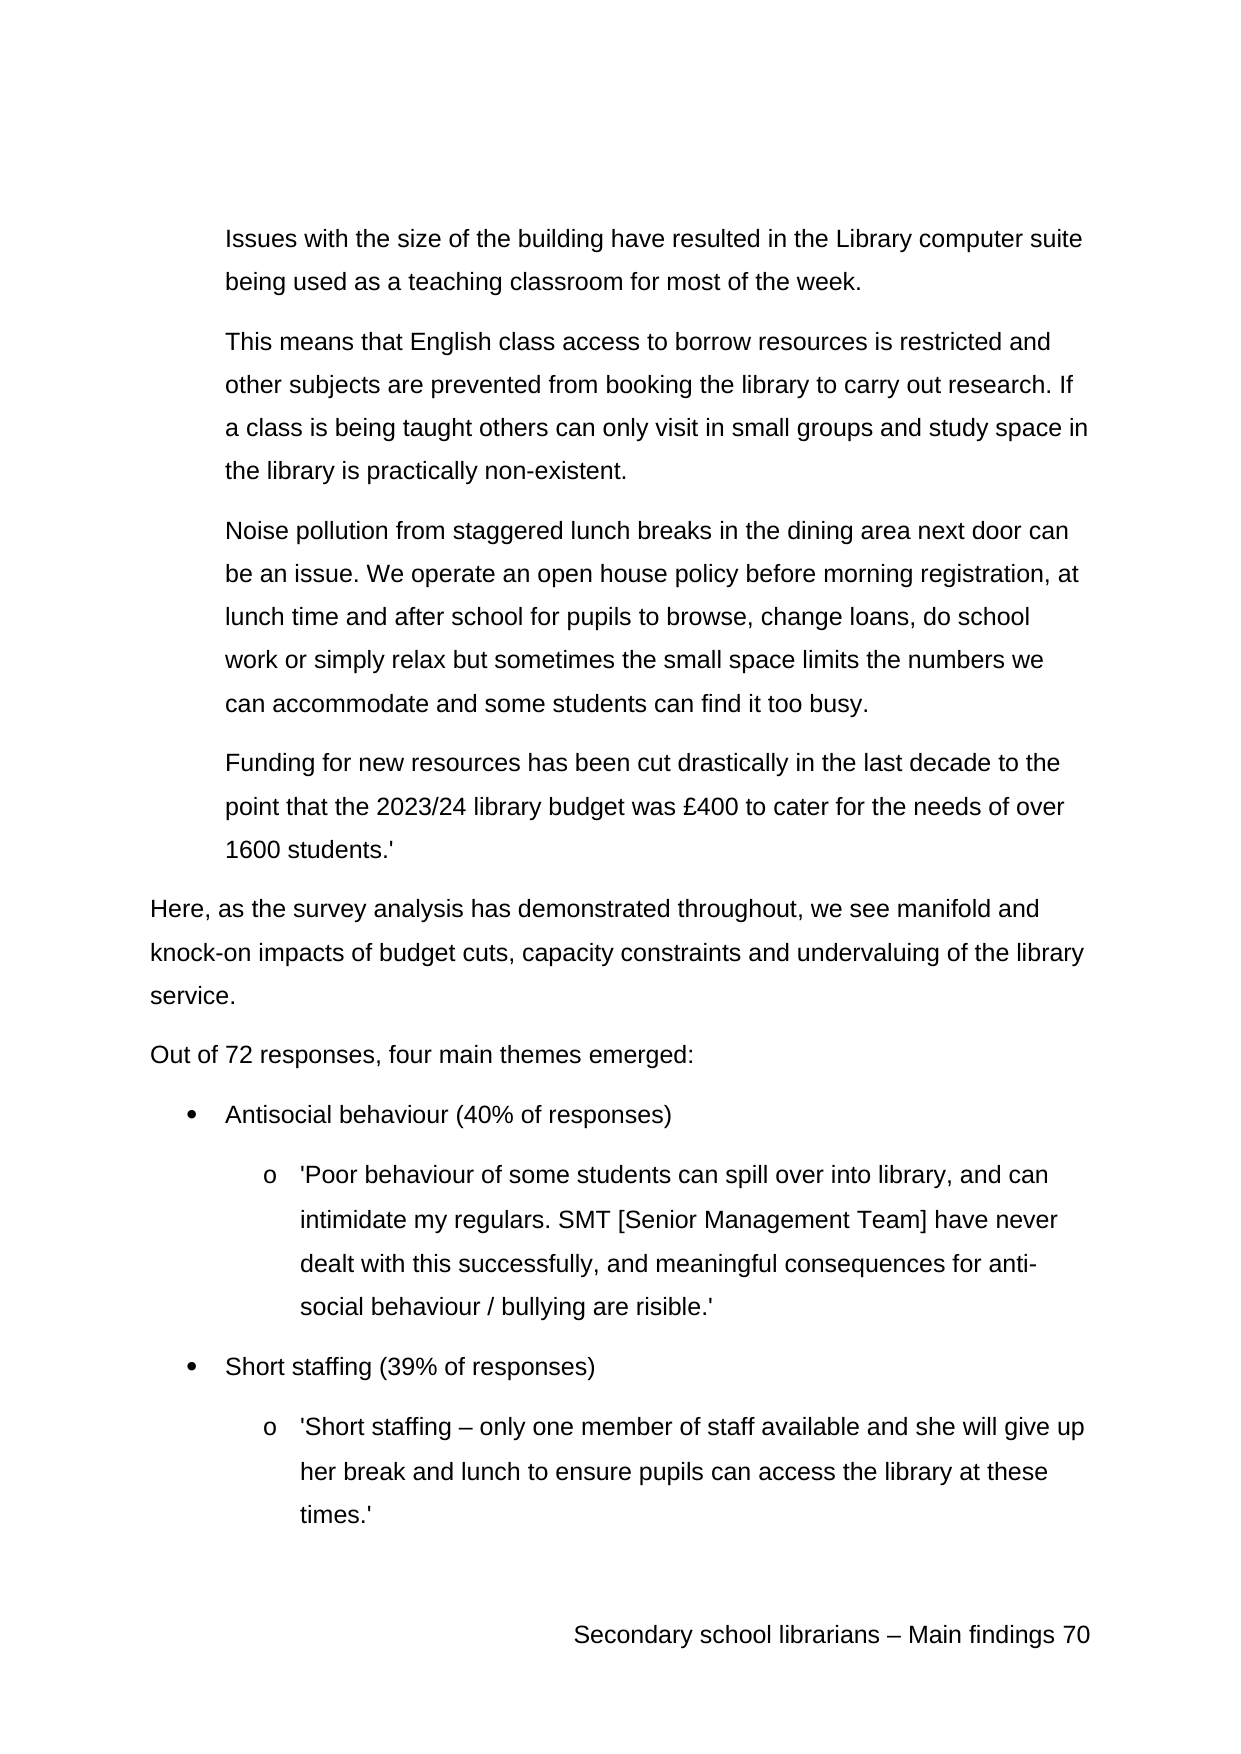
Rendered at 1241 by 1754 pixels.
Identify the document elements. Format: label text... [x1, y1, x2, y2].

list Short staffing (39% of responses) [187, 1352, 1090, 1380]
text Out of 72 responses, four main themes emerged: [150, 1041, 1090, 1069]
text This means that English class access to borrow resources is restricted and other subjects are prevented from booking the library to carry out research. If a class is being taught others can only visit in small groups and study space in the library is practically non-existent. [225, 327, 1090, 485]
text Funding for new resources has been cut drastically in the last decade to the point that the 2023/24 library budget was £400 to cater for the needs of over 1600 students.' [225, 748, 1090, 863]
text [225, 224, 1090, 296]
list 'Short staffing – only one member of staff available and she will give up her break and lunch to ensure pupils can access the library at these times.' [262, 1411, 1090, 1529]
text Noise pollution from staggered lunch breaks in the dining area next door can be an issue. We operate an open house policy before morning registration, at lunch time and after school for pupils to browse, change loans, do school work or simply relax but sometimes the small space limits the numbers we can accommodate and some students can find it too busy. [225, 516, 1090, 717]
list 'Poor behaviour of some students can spill over into library, and can intimidate my regulars. SMT [Senior Management Team] have never dealt with this successfully, and meaningful consequences for anti-social behaviour / bullying are risible.' [262, 1160, 1090, 1321]
text Here, as the survey analysis has demonstrated throughout, we see manifold and knock-on impacts of budget cuts, capacity constraints and undervaluing of the library service. [150, 894, 1090, 1009]
list Antisocial behaviour (40% of responses) [187, 1100, 1090, 1129]
